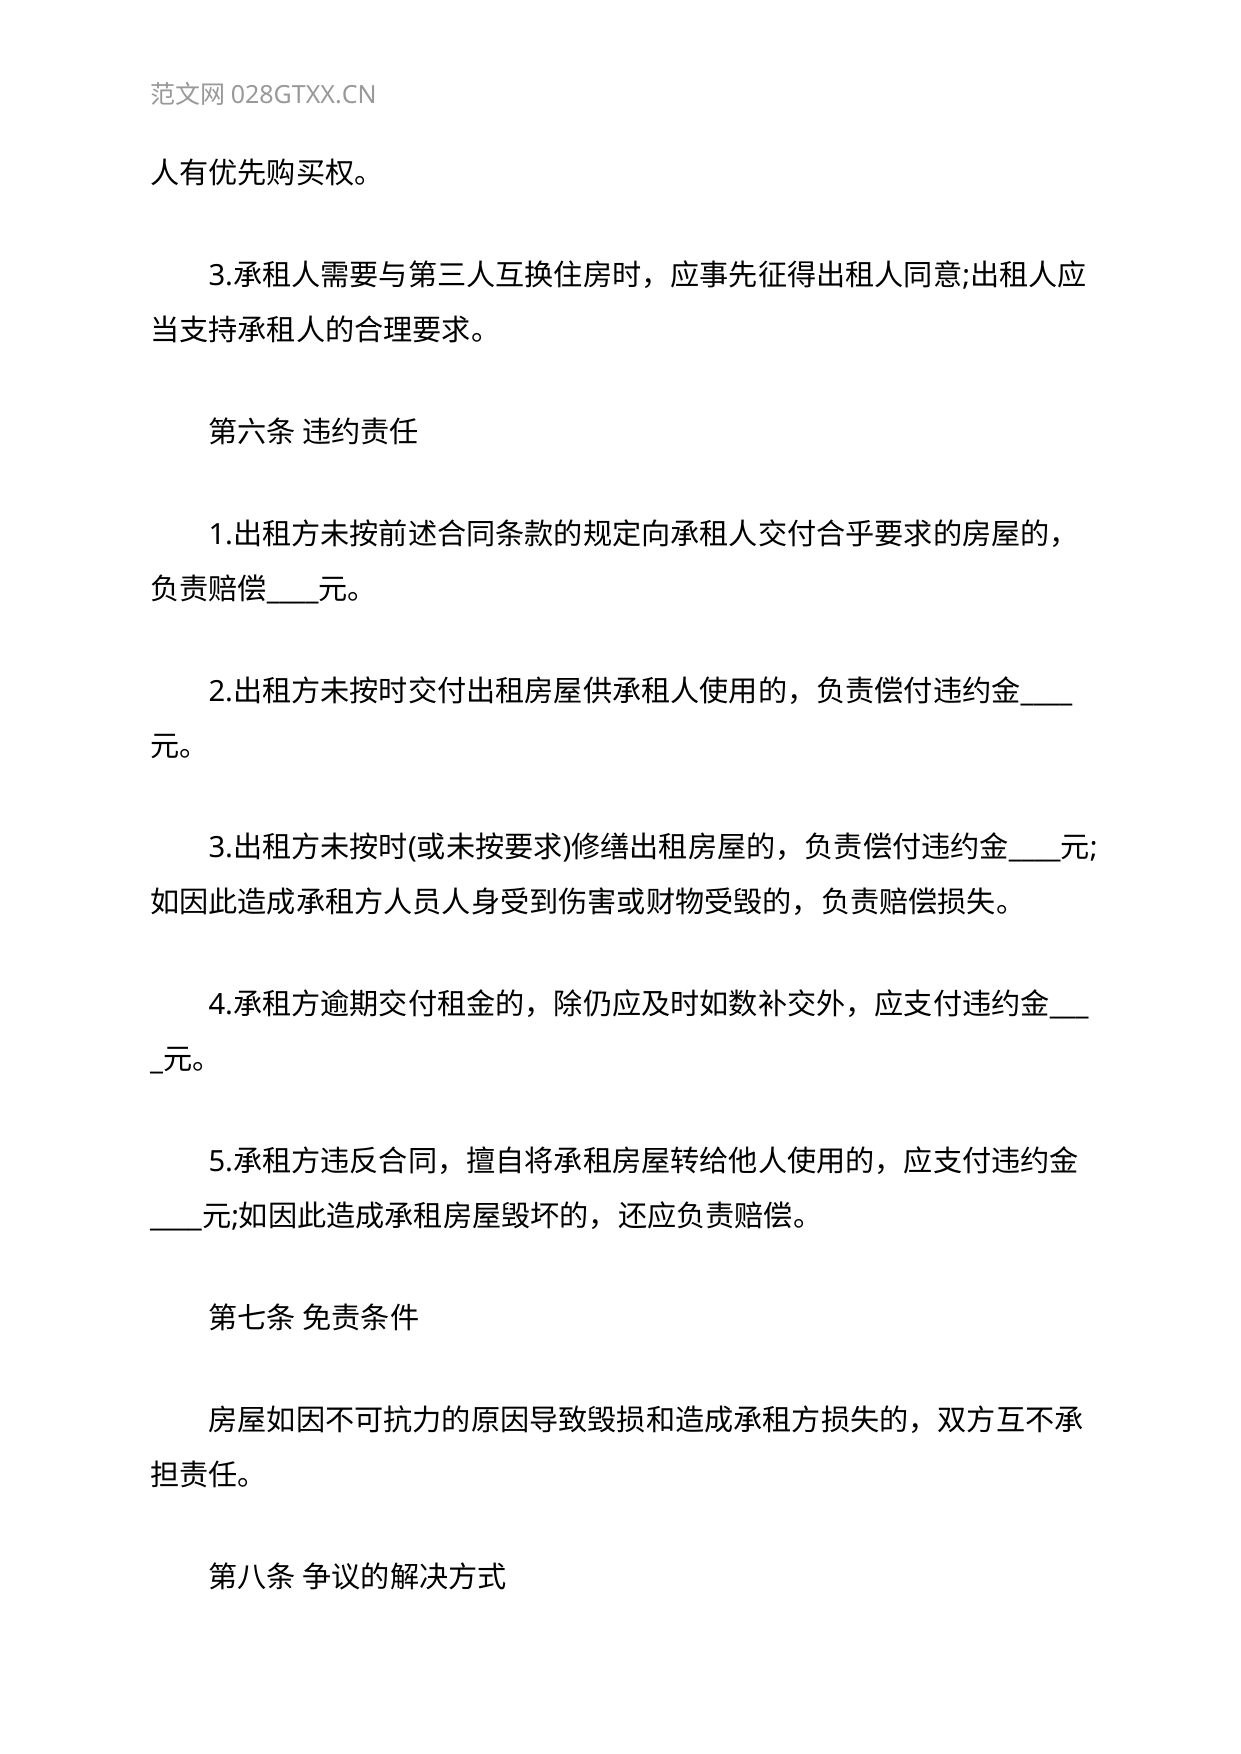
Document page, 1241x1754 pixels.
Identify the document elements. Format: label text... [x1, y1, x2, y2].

text 3.出租方未按时(或未按要求)修缮出租房屋的，负责偿付违约金____元;如因此造成承租方人员人身受到伤害或财物受毁的，负责赔偿损失。 [150, 824, 1090, 921]
text 房屋如因不可抗力的原因导致毁损和造成承租方损失的，双方互不承担责任。 [150, 1397, 1090, 1494]
text 第六条 违约责任 [150, 408, 1090, 451]
text 1.出租方未按前述合同条款的规定向承租人交付合乎要求的房屋的，负责赔偿____元。 [150, 510, 1090, 608]
text 第七条 免责条件 [150, 1295, 1090, 1337]
text 4.承租方逾期交付租金的，除仍应及时如数补交外，应支付违约金____元。 [150, 981, 1090, 1078]
text 第八条 争议的解决方式 [150, 1553, 1090, 1596]
text 3.承租人需要与第三人互换住房时，应事先征得出租人同意;出租人应当支持承租人的合理要求。 [150, 252, 1090, 349]
text 2.出租方未按时交付出租房屋供承租人使用的，负责偿付违约金____元。 [150, 667, 1090, 764]
text 5.承租方违反合同，擅自将承租房屋转给他人使用的，应支付违约金____元;如因此造成承租房屋毁坏的，还应负责赔偿。 [150, 1138, 1090, 1235]
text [150, 150, 1090, 192]
